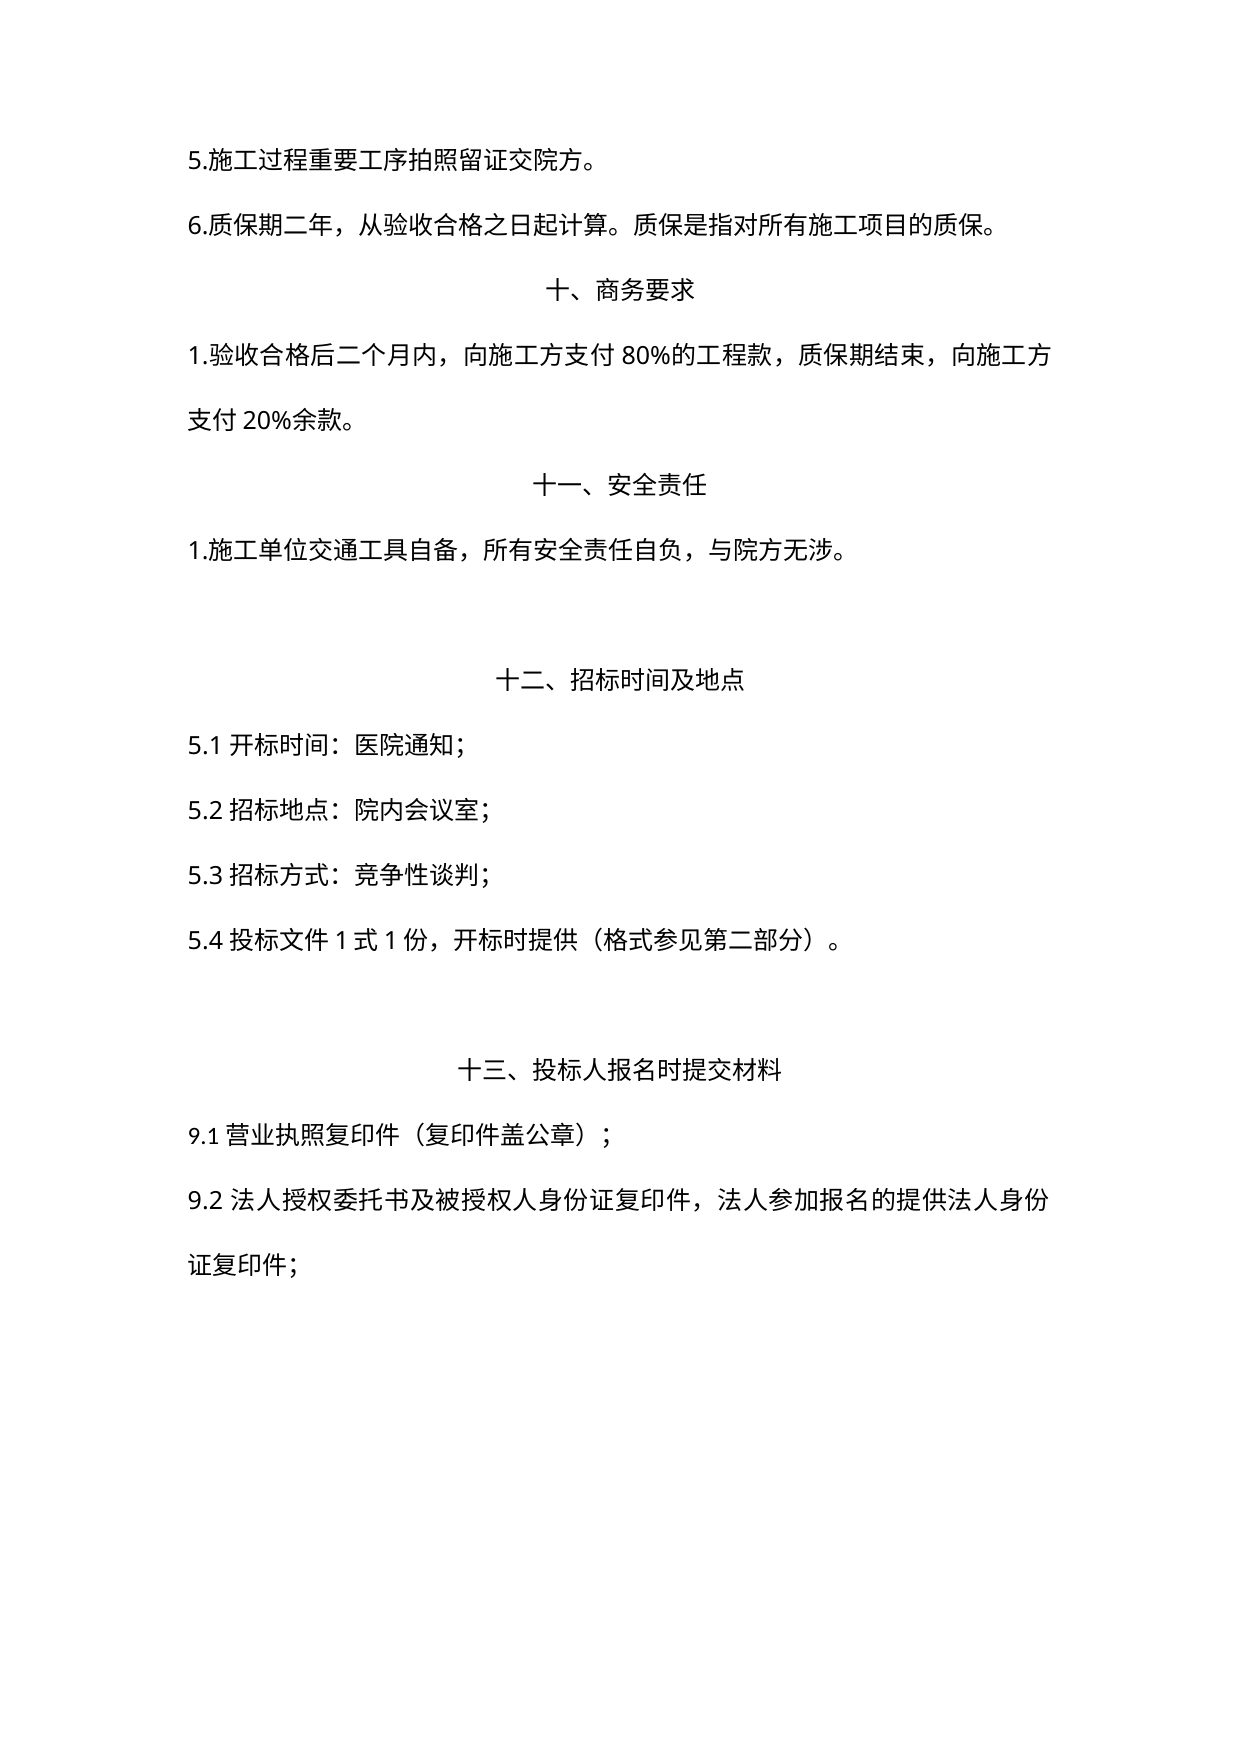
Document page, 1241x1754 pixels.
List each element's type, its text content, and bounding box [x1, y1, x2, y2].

text 9.1 营业执照复印件（复印件盖公章）； [187, 1101, 1053, 1166]
text 5.3 招标方式：竞争性谈判； [187, 841, 1053, 906]
list 1.验收合格后二个月内，向施工方支付80%的工程款，质保期结束，向施工方支付20%余款。 [187, 321, 1053, 451]
text 5.4 投标文件1式1份，开标时提供（格式参见第二部分）。 [187, 906, 1053, 971]
text 5.1 开标时间：医院通知； [187, 711, 1053, 776]
subtitle 十一、安全责任 [187, 451, 1053, 516]
subtitle 十二、招标时间及地点 [187, 646, 1053, 711]
subtitle 十、商务要求 [187, 256, 1053, 321]
text 5.施工过程重要工序拍照留证交院方。 [187, 126, 1053, 191]
text 5.2 招标地点：院内会议室； [187, 776, 1053, 841]
text 6.质保期二年，从验收合格之日起计算。质保是指对所有施工项目的质保。 [187, 191, 1053, 256]
text 9.2 法人授权委托书及被授权人身份证复印件，法人参加报名的提供法人身份证复印件； [187, 1166, 1053, 1296]
list 1.施工单位交通工具自备，所有安全责任自负，与院方无涉。 [187, 516, 1053, 581]
subtitle 十三、投标人报名时提交材料 [187, 1036, 1053, 1101]
